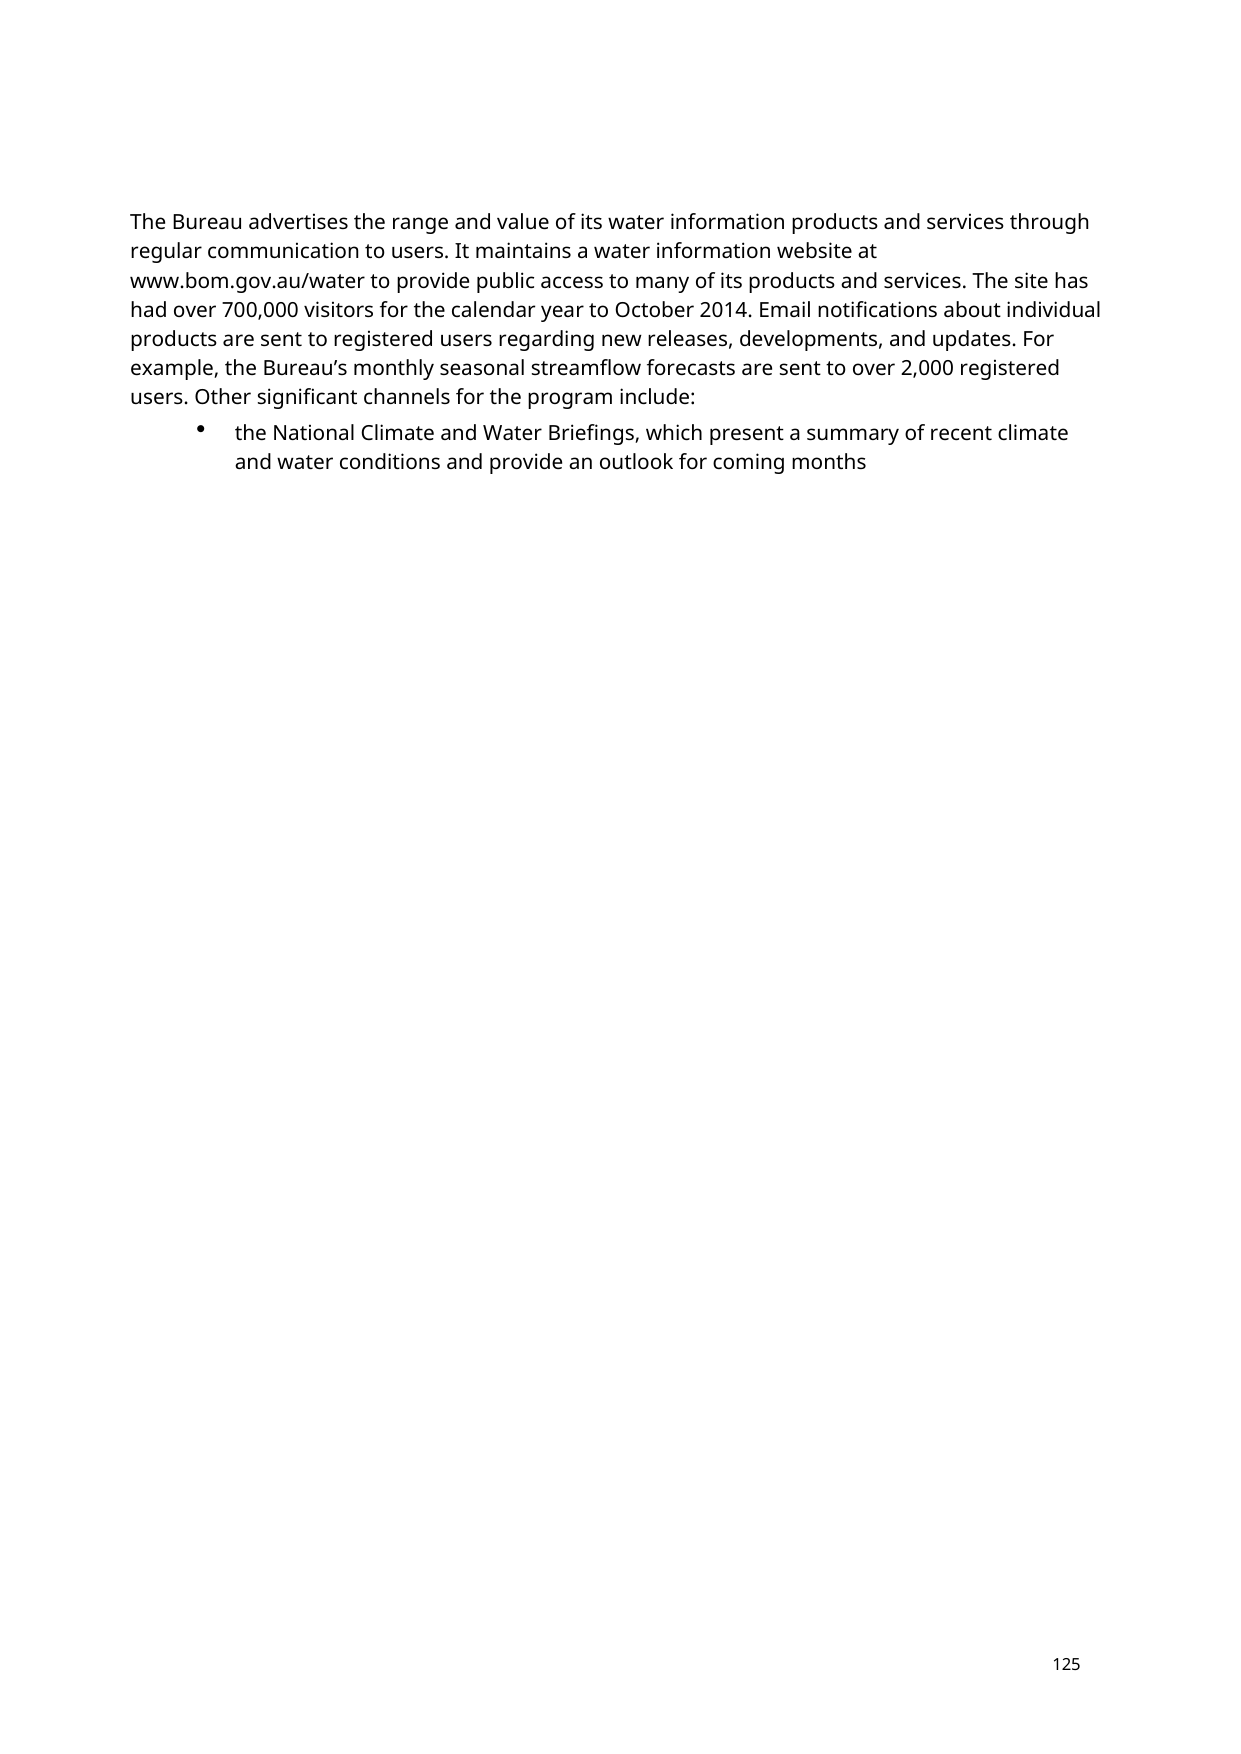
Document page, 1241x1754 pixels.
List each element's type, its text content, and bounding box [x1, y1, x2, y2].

list the National Climate and Water Briefings, which present a summary of recent climate and water conditions and provide an outlook for coming months [197, 417, 1110, 475]
text The Bureau advertises the range and value of its water information products and services through regular communication to users. It maintains a water information website at www.bom.gov.au/water to provide public access to many of its products and services. The site has had over 700,000 visitors for the calendar year to October 2014. Email notifications about individual products are sent to registered users regarding new releases, developments, and updates. For example, the Bureau’s monthly seasonal streamflow forecasts are sent to over 2,000 registered users. Other significant channels for the program include: [130, 207, 1110, 411]
